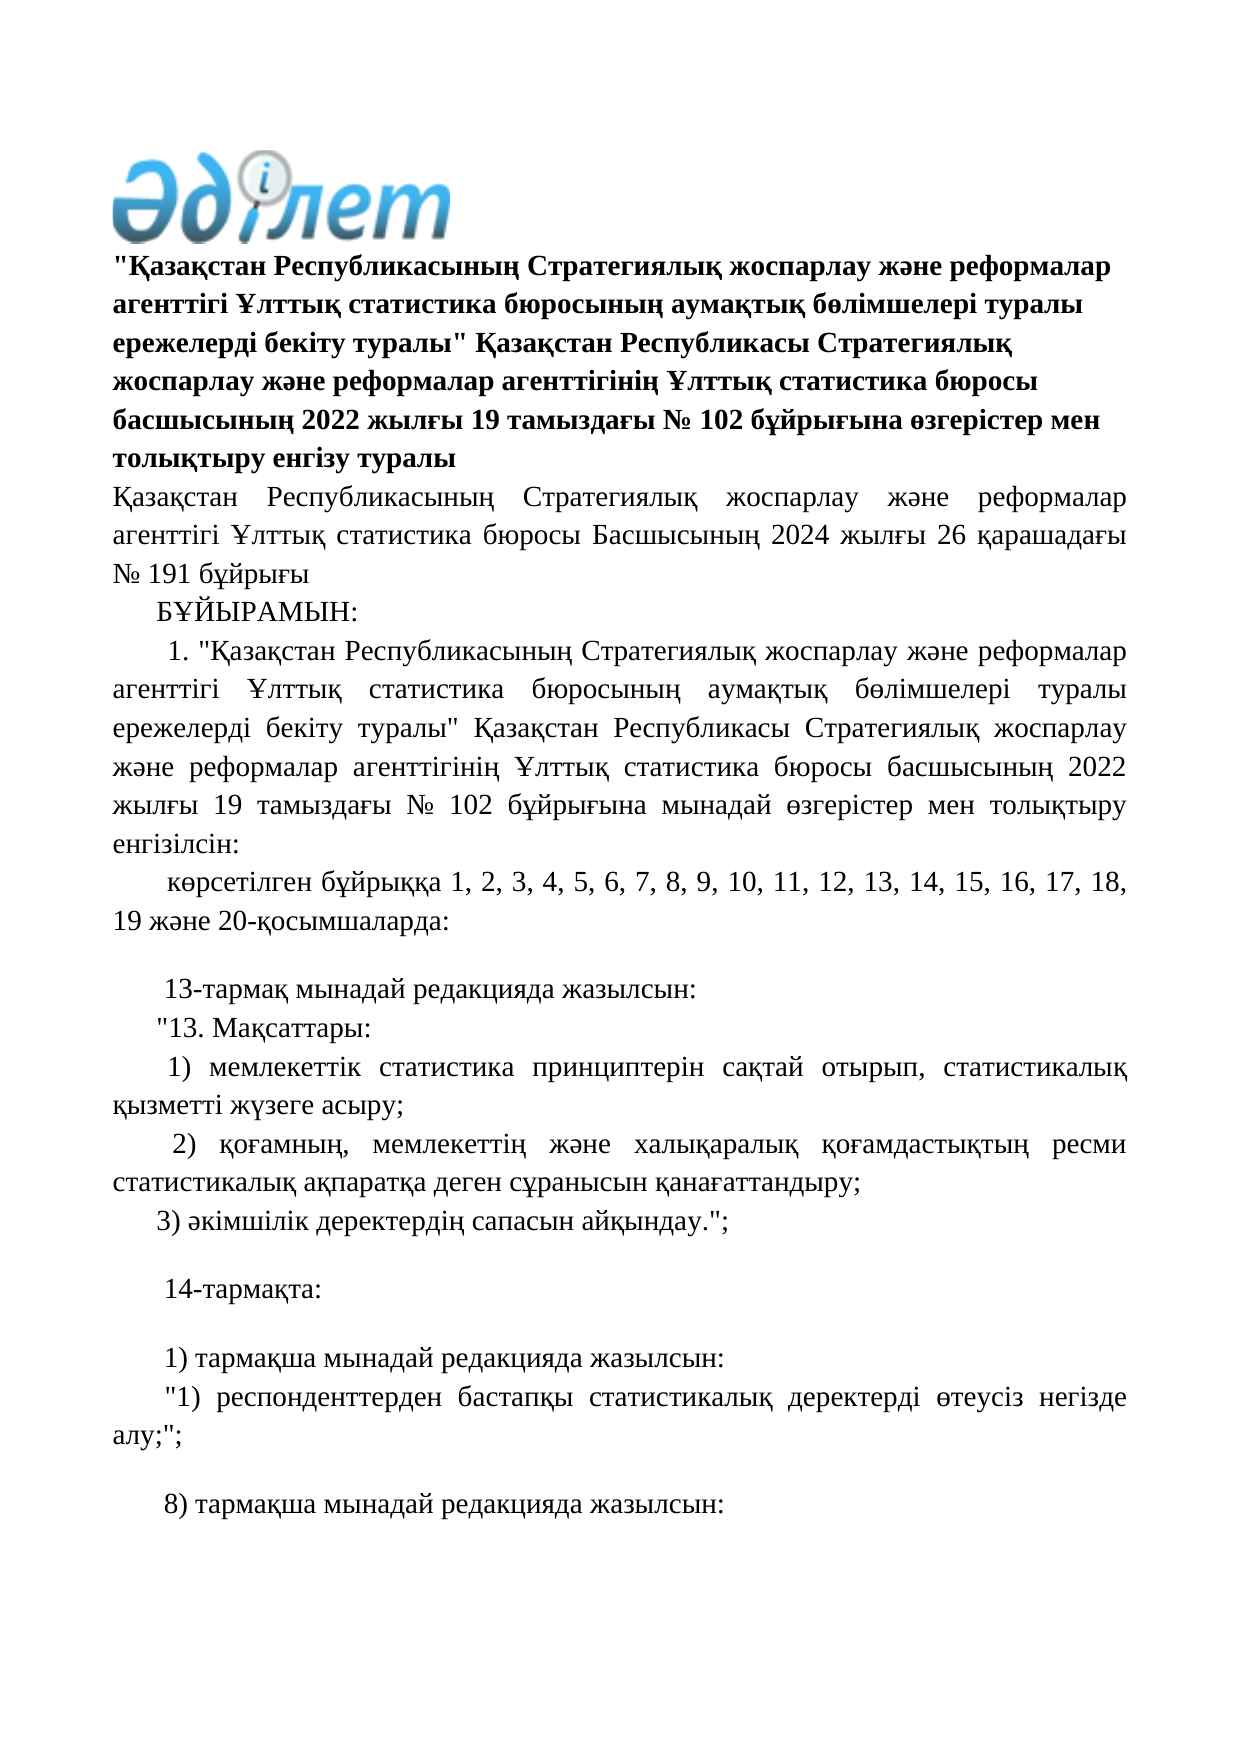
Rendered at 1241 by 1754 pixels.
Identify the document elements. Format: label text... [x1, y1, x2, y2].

text көрсетілген бұйрыққа 1, 2, 3, 4, 5, 6, 7, 8, 9, 10, 11, 12, 13, 14, 15, 16, 17, 18, 19 және 20-қосымшаларда: [112, 864, 1128, 936]
text 2) қоғамның, мемлекеттің және халықаралық қоғамдастықтың ресми статистикалық ақпаратқа деген сұранысын қанағаттандыру; [112, 1126, 1128, 1198]
picture [112, 150, 451, 244]
text "1) респонденттерден бастапқы статистикалық деректерді өтеусіз негізде алу;"; [112, 1379, 1128, 1451]
text 13-тармақ мынадай редакцияда жазылсын: [112, 972, 1128, 1005]
text 3) әкімшілік деректердің сапасын айқындау."; [112, 1203, 1128, 1236]
text 1. "Қазақстан Республикасының Стратегиялық жоспарлау және реформалар агенттігі Ұлттық статистика бюросының аумақтық бөлімшелері туралы ережелерді бекіту туралы" Қазақстан Республикасы Стратегиялық жоспарлау және реформалар агенттігінің Ұлттық статистика бюросы басшысының 2022 жылғы 19 тамыздағы № 102 бұйрығына мынадай өзгерістер мен толықтыру енгізілсін: [112, 633, 1128, 859]
text "Қазақстан Республикасының Стратегиялық жоспарлау және реформалар агенттігі Ұлттық статистика бюросының аумақтық бөлімшелері туралы ережелерді бекіту туралы" Қазақстан Республикасы Стратегиялық жоспарлау және реформалар агенттігінің Ұлттық статистика бюросы басшысының 2022 жылғы 19 тамыздағы № 102 бұйрығына өзгерістер мен толықтыру енгізу туралы [112, 248, 1128, 474]
text 1) тармақша мынадай редакцияда жазылсын: [112, 1340, 1128, 1374]
text "13. Мақсаттары: [112, 1010, 1128, 1044]
text БҰЙЫРАМЫН: [112, 594, 1128, 628]
text 14-тармақта: [112, 1272, 1128, 1305]
text 1) мемлекеттік статистика принциптерін сақтай отырып, статистикалық қызметті жүзеге асыру; [112, 1049, 1128, 1121]
text 8) тармақша мынадай редакцияда жазылсын: [112, 1486, 1128, 1520]
text Қазақстан Республикасының Стратегиялық жоспарлау және реформалар агенттігі Ұлттық статистика бюросы Басшысының 2024 жылғы 26 қарашадағы № 191 бұйрығы [112, 479, 1128, 589]
